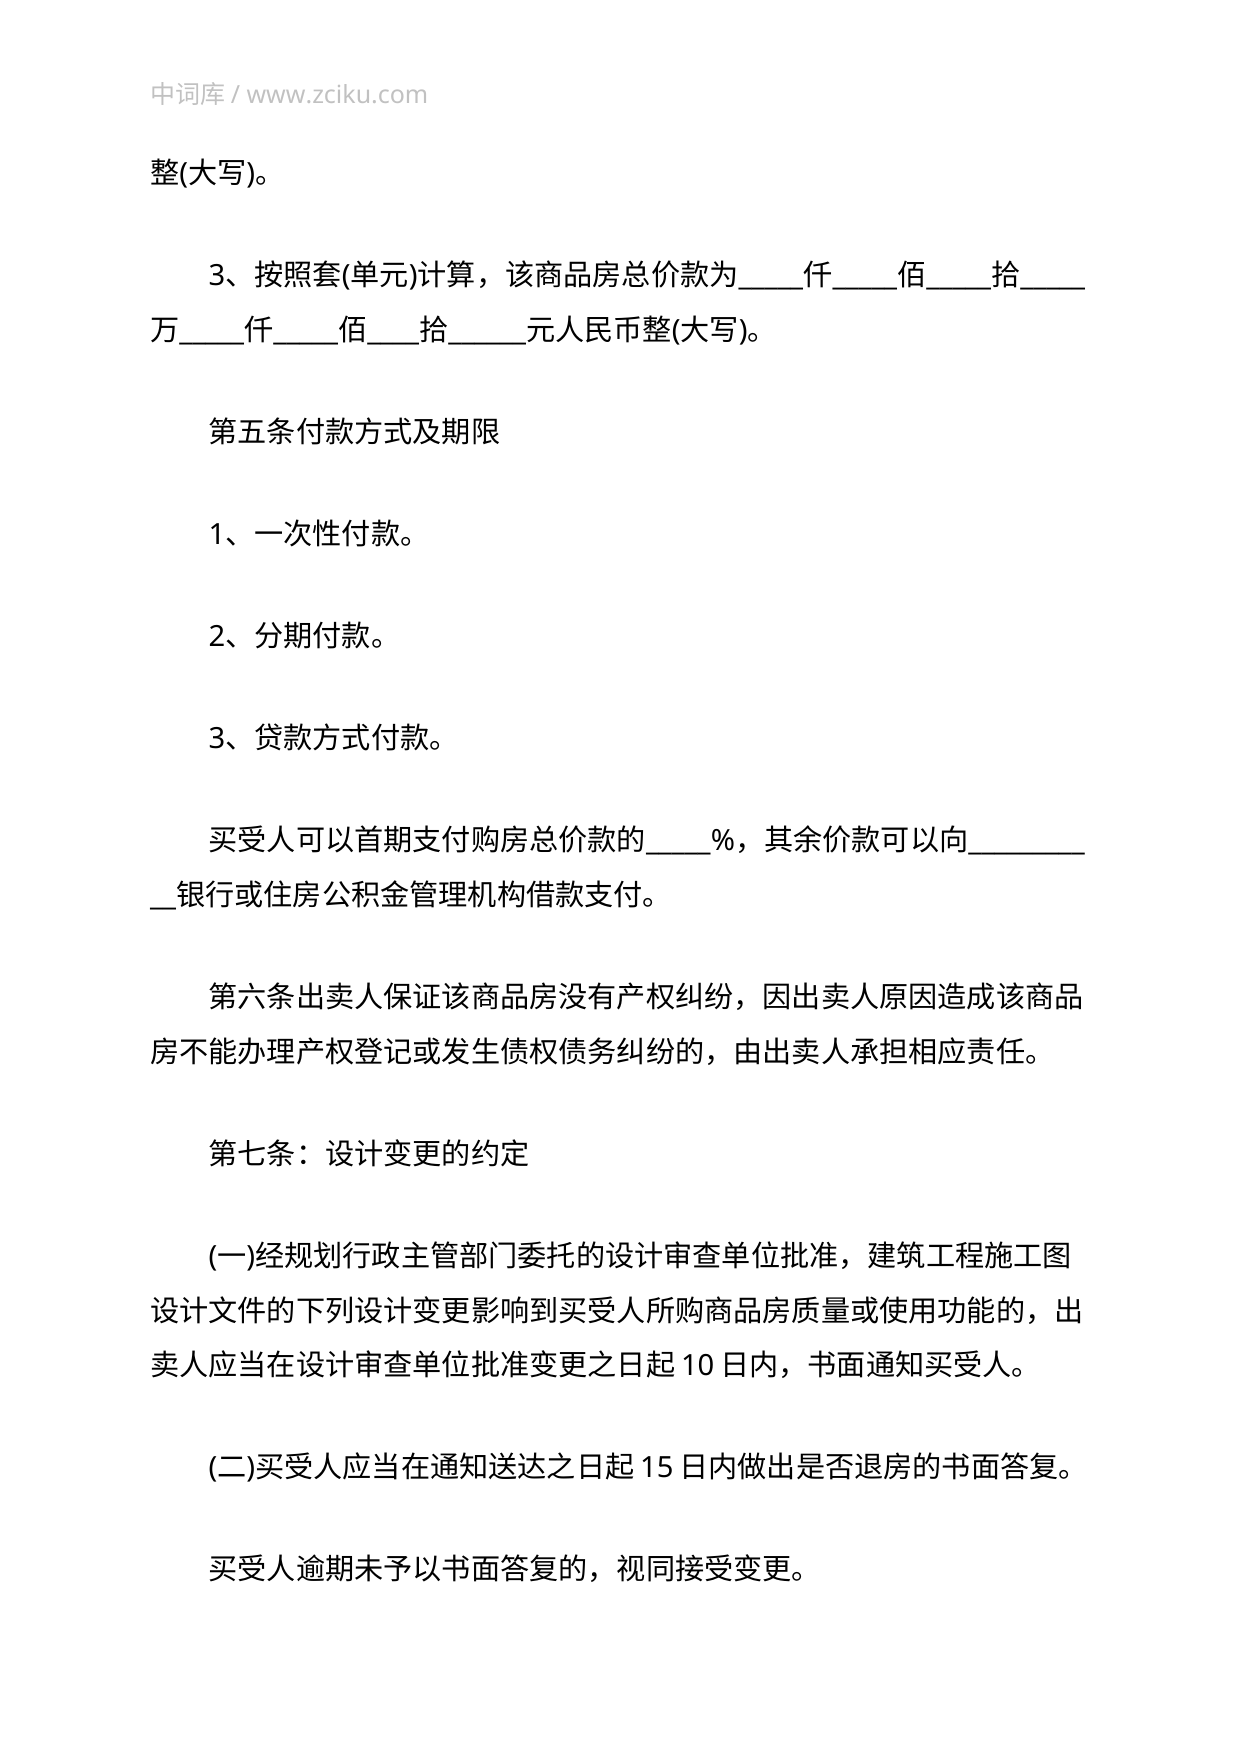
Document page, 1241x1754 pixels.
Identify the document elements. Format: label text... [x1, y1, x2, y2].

text 第六条出卖人保证该商品房没有产权纠纷，因出卖人原因造成该商品房不能办理产权登记或发生债权债务纠纷的，由出卖人承担相应责任。 [150, 974, 1090, 1071]
text 买受人逾期未予以书面答复的，视同接受变更。 [150, 1546, 1090, 1588]
text 3、按照套(单元)计算，该商品房总价款为_____仟_____佰_____拾_____万_____仟_____佰____拾______元人民币整(大写)。 [150, 252, 1090, 349]
text 3、贷款方式付款。 [150, 715, 1090, 757]
text 第七条：设计变更的约定 [150, 1130, 1090, 1173]
text (一)经规划行政主管部门委托的设计审查单位批准，建筑工程施工图设计文件的下列设计变更影响到买受人所购商品房质量或使用功能的，出卖人应当在设计审查单位批准变更之日起10日内，书面通知买受人。 [150, 1232, 1090, 1384]
text 1、一次性付款。 [150, 511, 1090, 553]
text 买受人可以首期支付购房总价款的_____%，其余价款可以向___________银行或住房公积金管理机构借款支付。 [150, 817, 1090, 914]
text 第五条付款方式及期限 [150, 409, 1090, 451]
text 2、分期付款。 [150, 613, 1090, 655]
text (二)买受人应当在通知送达之日起15日内做出是否退房的书面答复。 [150, 1444, 1090, 1486]
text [150, 150, 1090, 192]
